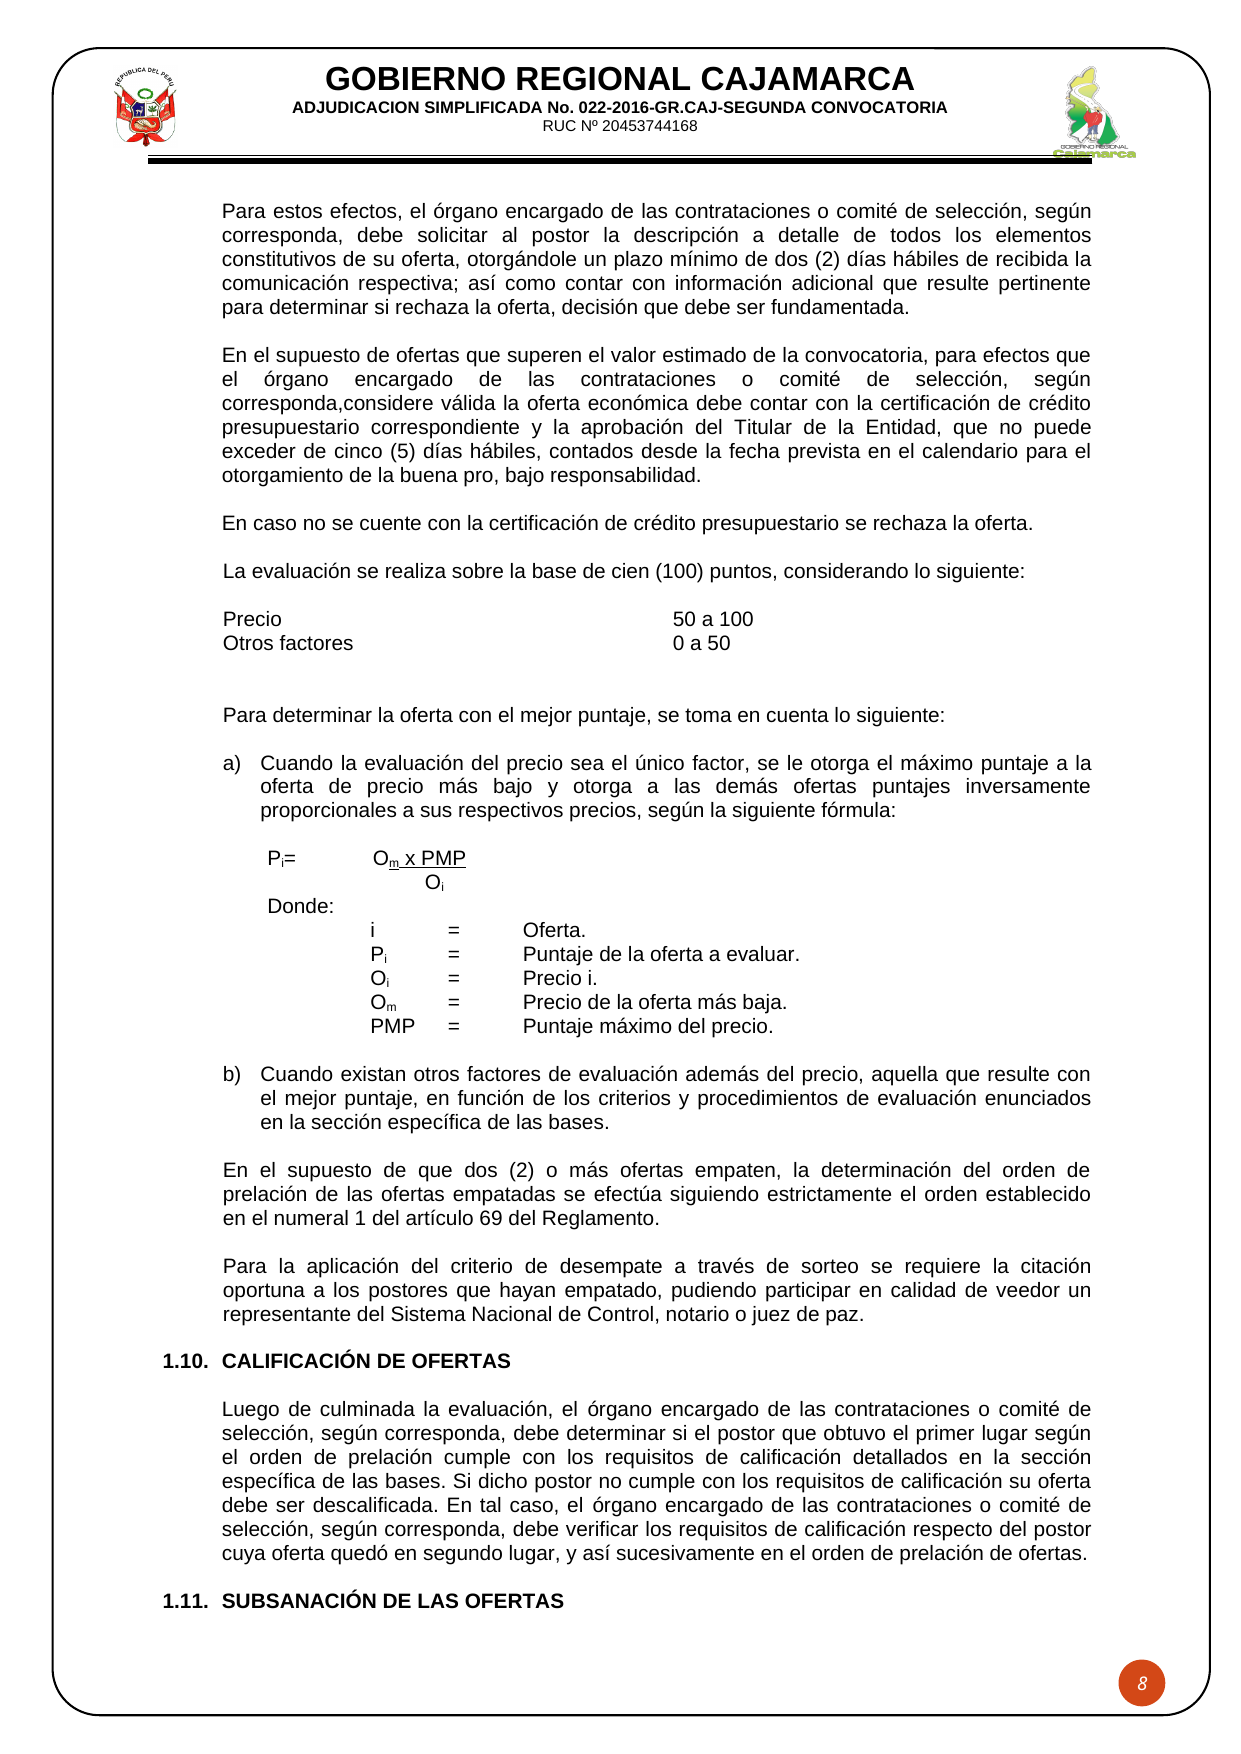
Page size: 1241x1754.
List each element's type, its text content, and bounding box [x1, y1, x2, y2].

list SUBSANACIÓN DE LAS OFERTAS [162, 1589, 1092, 1613]
text Oi [223, 870, 1092, 894]
text En caso no se cuente con la certificación de crédito presupuestario se rechaza la oferta. [222, 511, 1092, 535]
text Donde: [223, 894, 1092, 918]
list Cuando la evaluación del precio sea el único factor, se le otorga el máximo puntaje a la oferta de precio más bajo y otorga a las demás ofertas puntajes inversamente proporcionales a sus respectivos precios, según la siguiente fórmula: [223, 750, 1092, 822]
text En el supuesto de que dos (2) o más ofertas empaten, la determinación del orden de prelación de las ofertas empatadas se efectúa siguiendo estrictamente el orden establecido en el numeral 1 del artículo 69 del Reglamento. [223, 1158, 1092, 1229]
list Para determinar la oferta con el mejor puntaje, se toma en cuenta lo siguiente: [223, 702, 1092, 726]
text PMP = Puntaje máximo del precio. [296, 1014, 1092, 1038]
list La evaluación se realiza sobre la base de cien (100) puntos, considerando lo siguiente: [223, 559, 1092, 583]
picture [1053, 66, 1136, 159]
text Om = Precio de la oferta más baja. [296, 990, 1092, 1014]
picture [112, 65, 178, 148]
text Para estos efectos, el órgano encargado de las contrataciones o comité de selección, según corresponda, debe solicitar al postor la descripción a detalle de todos los elementos constitutivos de su oferta, otorgándole un plazo mínimo de dos (2) días hábiles de recibida la comunicación respectiva; así como contar con información adicional que resulte pertinente para determinar si rechaza la oferta, decisión que debe ser fundamentada. [222, 199, 1092, 319]
text Otros factores 0 a 50 [223, 631, 1092, 654]
text Luego de culminada la evaluación, el órgano encargado de las contrataciones o comité de selección, según corresponda, debe determinar si el postor que obtuvo el primer lugar según el orden de prelación cumple con los requisitos de calificación detallados en la sección específica de las bases. Si dicho postor no cumple con los requisitos de calificación su oferta debe ser descalificada. En tal caso, el órgano encargado de las contrataciones o comité de selección, según corresponda, debe verificar los requisitos de calificación respecto del postor cuya oferta quedó en segundo lugar, y así sucesivamente en el orden de prelación de ofertas. [222, 1397, 1092, 1565]
text Para la aplicación del criterio de desempate a través de sorteo se requiere la citación oportuna a los postores que hayan empatado, pudiendo participar en calidad de veedor un representante del Sistema Nacional de Control, notario o juez de paz. [223, 1253, 1092, 1325]
list Cuando existan otros factores de evaluación además del precio, aquella que resulte con el mejor puntaje, en función de los criterios y procedimientos de evaluación enunciados en la sección específica de las bases. [223, 1062, 1092, 1134]
list CALIFICACIÓN DE OFERTAS [162, 1349, 1092, 1373]
text Pi = Puntaje de la oferta a evaluar. [296, 942, 1092, 966]
text Pi= Om x PMP [223, 846, 1092, 870]
text i = Oferta. [296, 918, 1092, 942]
text En el supuesto de ofertas que superen el valor estimado de la convocatoria, para efectos que el órgano encargado de las contrataciones o comité de selección, según corresponda,considere válida la oferta económica debe contar con la certificación de crédito presupuestario correspondiente y la aprobación del Titular de la Entidad, que no puede exceder de cinco (5) días hábiles, contados desde la fecha prevista en el calendario para el otorgamiento de la buena pro, bajo responsabilidad. [222, 343, 1092, 487]
text Precio 50 a 100 [223, 607, 1092, 631]
text Oi = Precio i. [296, 966, 1092, 990]
